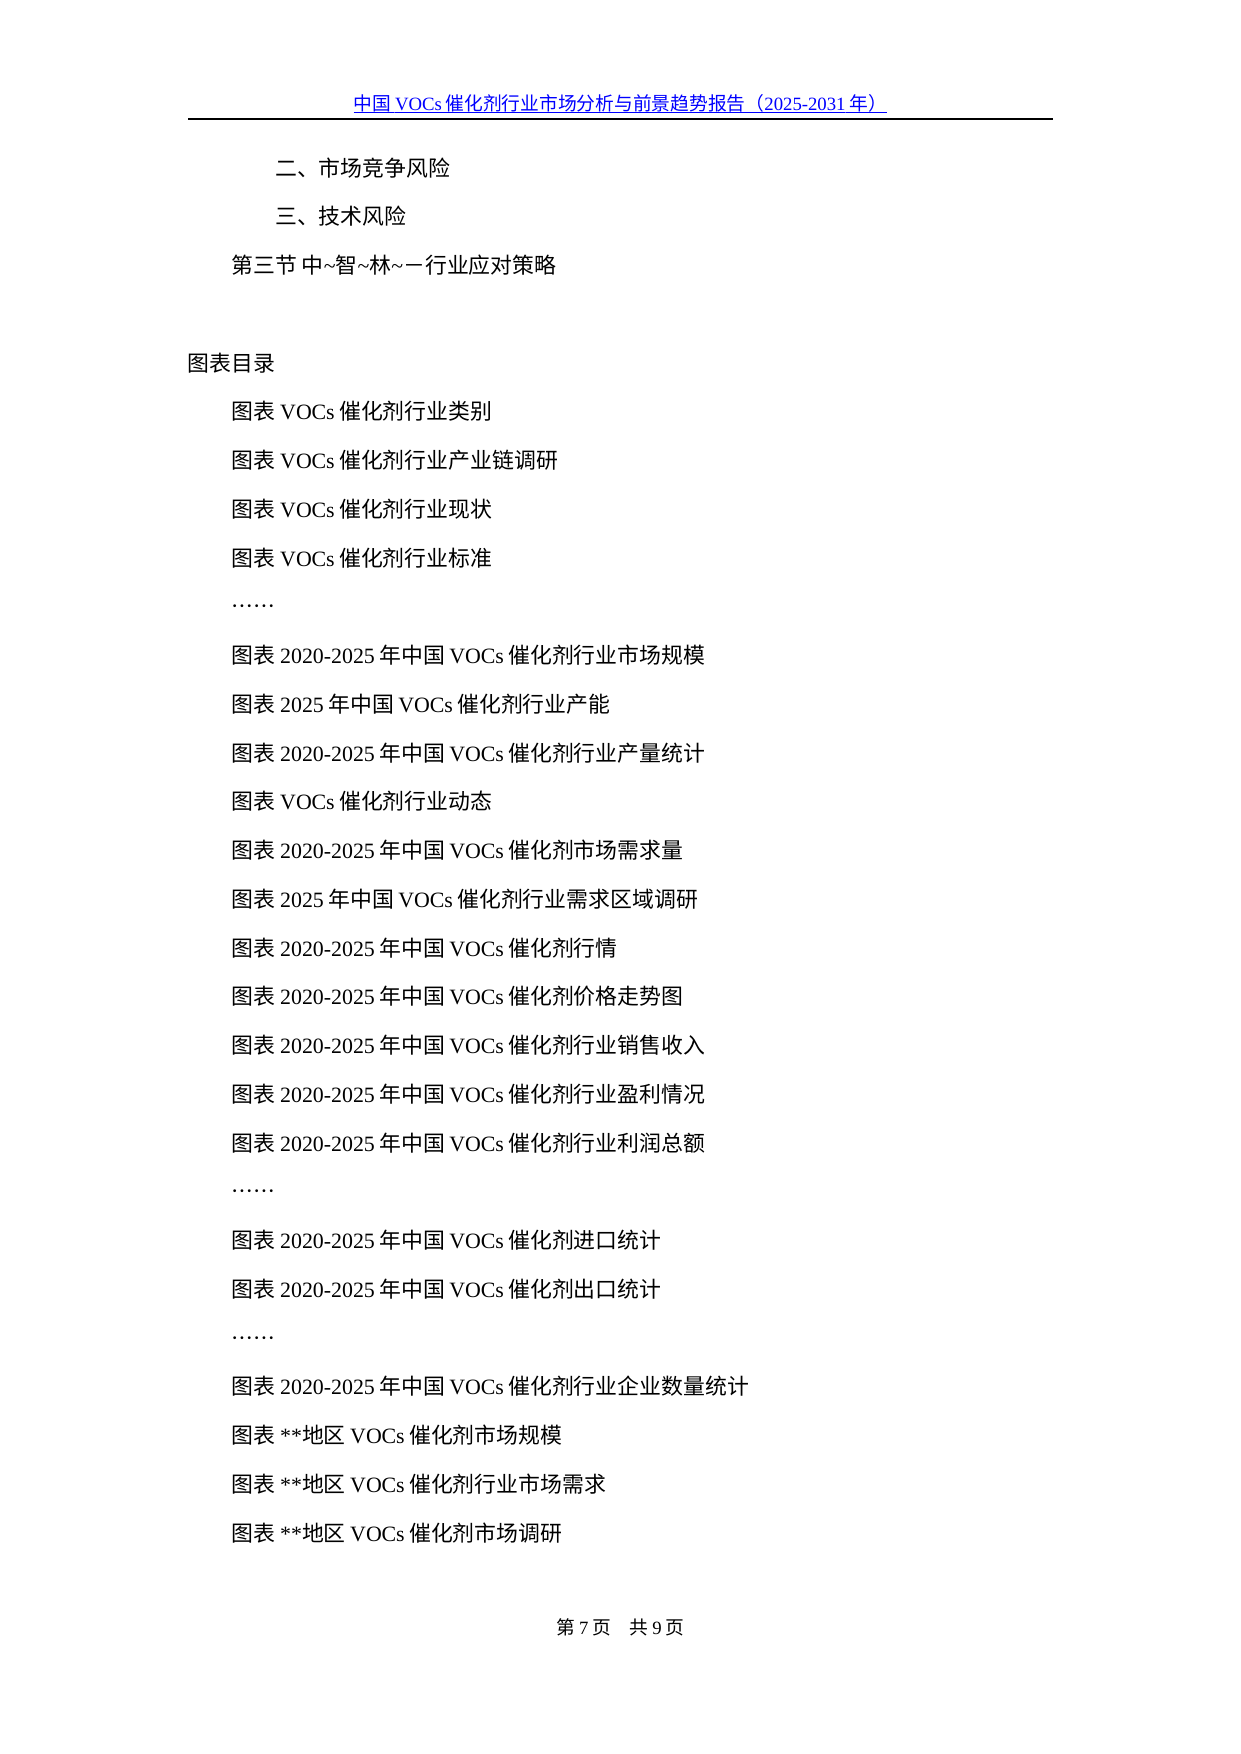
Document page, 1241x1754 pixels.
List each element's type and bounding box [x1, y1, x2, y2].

text [187, 150, 1053, 1548]
